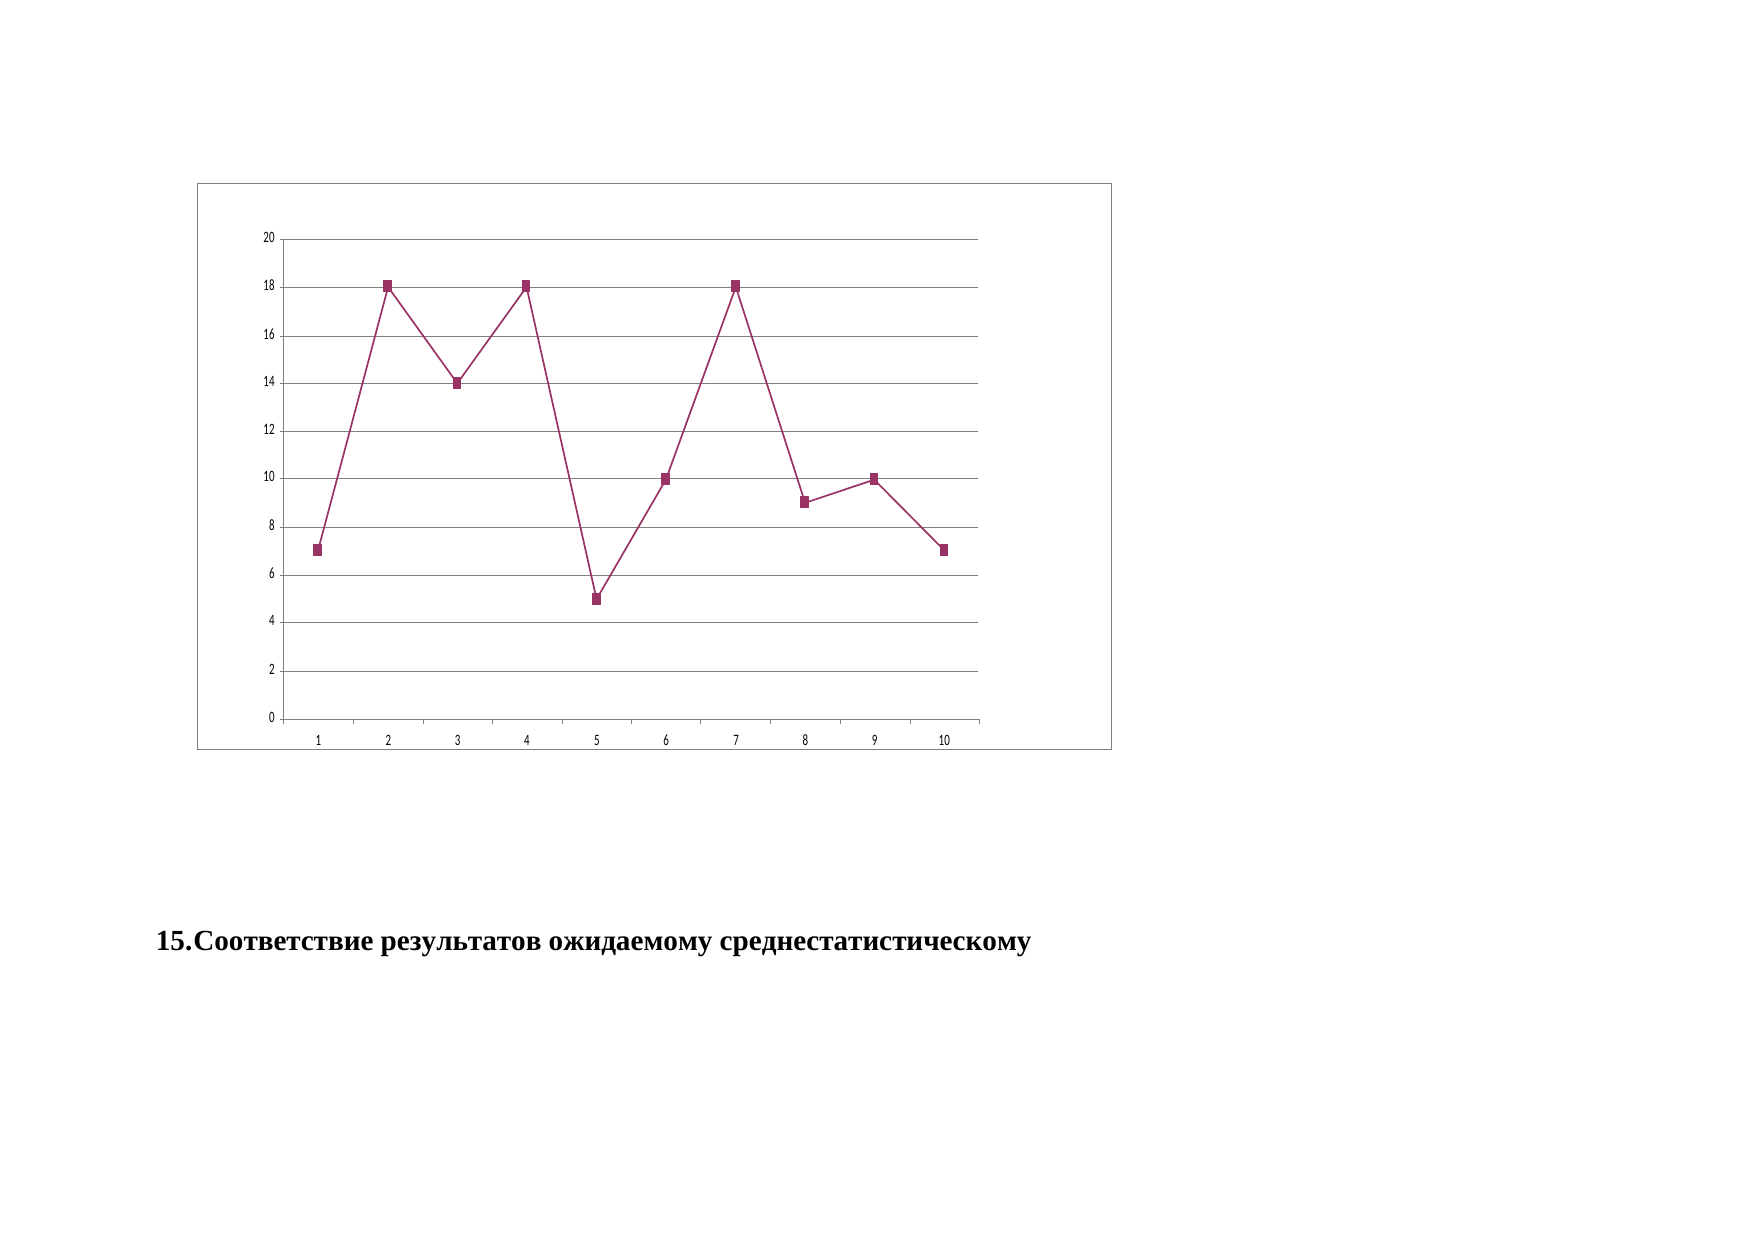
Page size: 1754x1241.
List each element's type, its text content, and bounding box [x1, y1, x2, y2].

list Соответствие результатов ожидаемому среднестатистическому [156, 923, 1636, 957]
